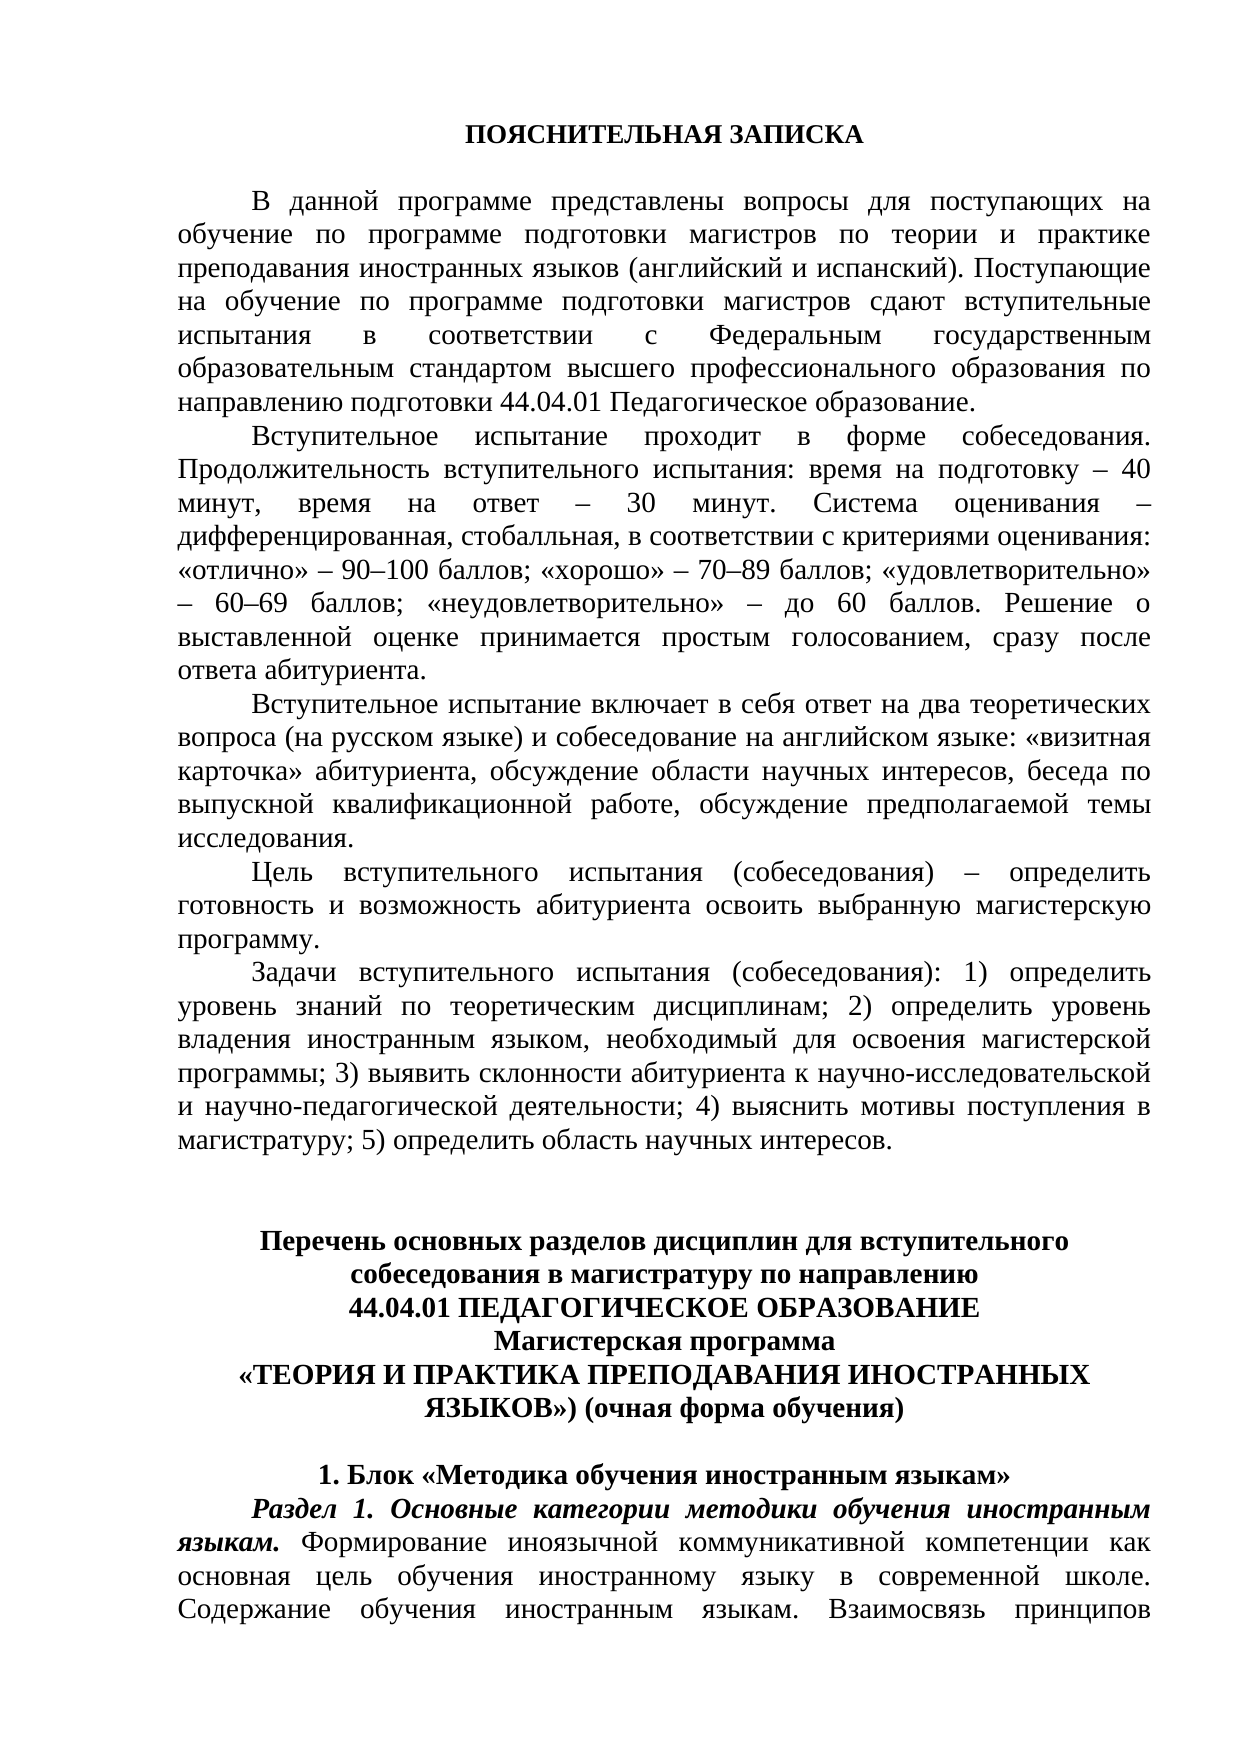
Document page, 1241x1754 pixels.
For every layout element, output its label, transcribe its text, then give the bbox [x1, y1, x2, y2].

text 1. Блок «Методика обучения иностранным языкам» [177, 1457, 1152, 1491]
text Задачи вступительного испытания (собеседования): 1) определить уровень знаний по теоретическим дисциплинам; 2) определить уровень владения иностранным языком, необходимый для освоения магистерской программы; 3) выявить склонности абитуриента к научно-исследовательской и научно-педагогической деятельности; 4) выяснить мотивы поступления в магистратуру; 5) определить область научных интересов. [177, 954, 1152, 1156]
text «ТЕОРИЯ И ПРАКТИКА ПРЕПОДАВАНИЯ ИНОСТРАННЫХ ЯЗЫКОВ») (очная форма обучения) [177, 1357, 1152, 1424]
text Вступительное испытание проходит в форме собеседования. Продолжительность вступительного испытания: время на подготовку – 40 минут, время на ответ – 30 минут. Система оценивания – дифференцированная, стобалльная, в соответствии с критериями оценивания: «отлично» – 90–100 баллов; «хорошо» – 70–89 баллов; «удовлетворительно» – 60–69 баллов; «неудовлетворительно» – до 60 баллов. Решение о выставленной оценке принимается простым голосованием, сразу после ответа абитуриента. [177, 418, 1152, 686]
text Магистерская программа [177, 1323, 1152, 1357]
text 44.04.01 ПЕДАГОГИЧЕСКОЕ ОБРАЗОВАНИЕ [177, 1290, 1152, 1323]
text Перечень основных разделов дисциплин для вступительного собеседования в магистратуру по направлению [177, 1223, 1152, 1290]
text Вступительное испытание включает в себя ответ на два теоретических вопроса (на русском языке) и собеседование на английском языке: «визитная карточка» абитуриента, обсуждение области научных интересов, беседа по выпускной квалификационной работе, обсуждение предполагаемой темы исследования. [177, 686, 1152, 854]
text Цель вступительного испытания (собеседования) – определить готовность и возможность абитуриента освоить выбранную магистерскую программу. [177, 854, 1152, 954]
text В данной программе представлены вопросы для поступающих на обучение по программе подготовки магистров по теории и практике преподавания иностранных языков (английский и испанский). Поступающие на обучение по программе подготовки магистров сдают вступительные испытания в соответствии с Федеральным государственным образовательным стандартом высшего профессионального образования по направлению подготовки 44.04.01 Педагогическое образование. [177, 183, 1152, 418]
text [177, 1491, 1152, 1625]
text ПОЯСНИТЕЛЬНАЯ ЗАПИСКА [177, 118, 1152, 149]
